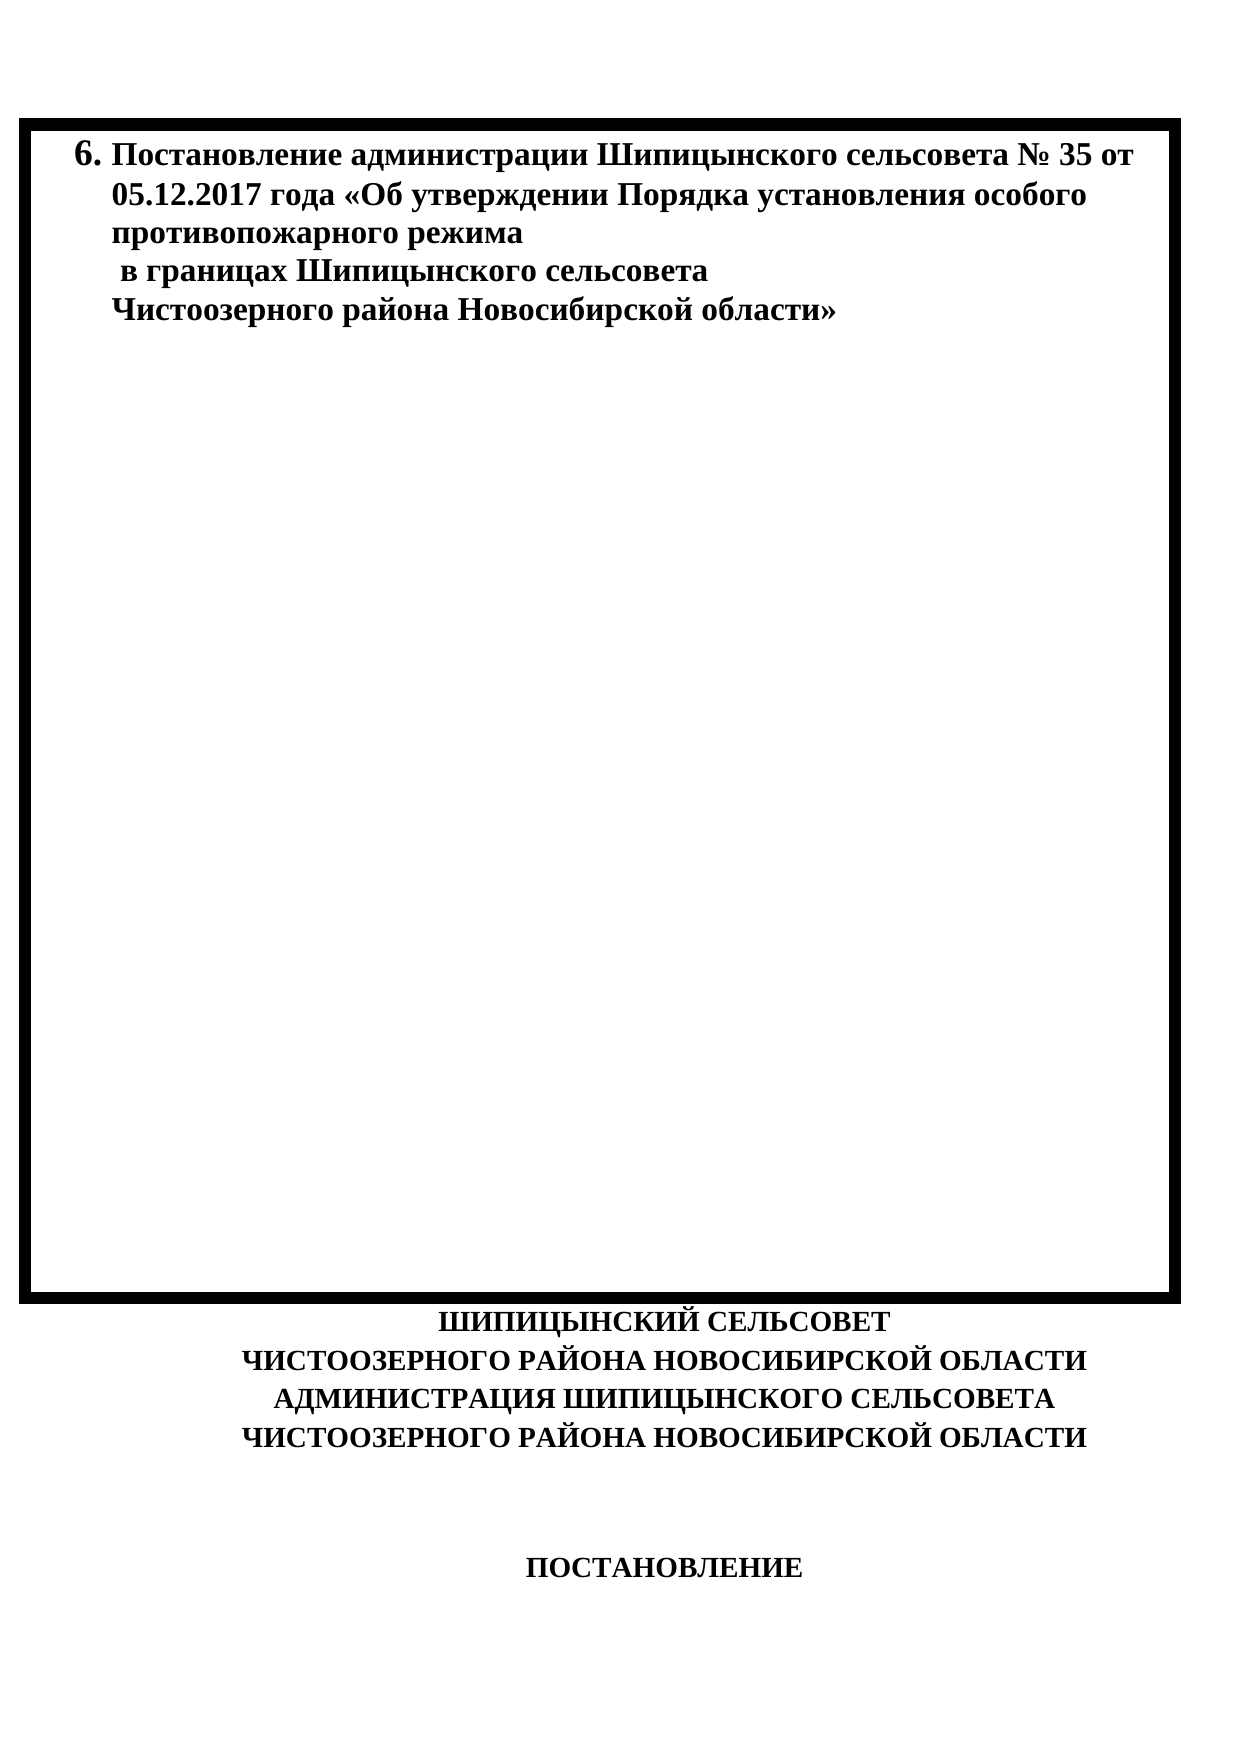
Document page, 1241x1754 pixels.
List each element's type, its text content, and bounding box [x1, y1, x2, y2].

text ШИПИЦЫНСКИЙ СЕЛЬСОВЕТ [148, 1304, 1181, 1338]
text ПОСТАНОВЛЕНИЕ [148, 1550, 1181, 1584]
text ЧИСТООЗЕРНОГО РАЙОНА НОВОСИБИРСКОЙ ОБЛАСТИ [148, 1343, 1181, 1376]
text АДМИНИСТРАЦИЯ ШИПИЦЫНСКОГО СЕЛЬСОВЕТА [148, 1381, 1181, 1415]
text ЧИСТООЗЕРНОГО РАЙОНА НОВОСИБИРСКОЙ ОБЛАСТИ [148, 1420, 1181, 1453]
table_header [31, 131, 1169, 1292]
